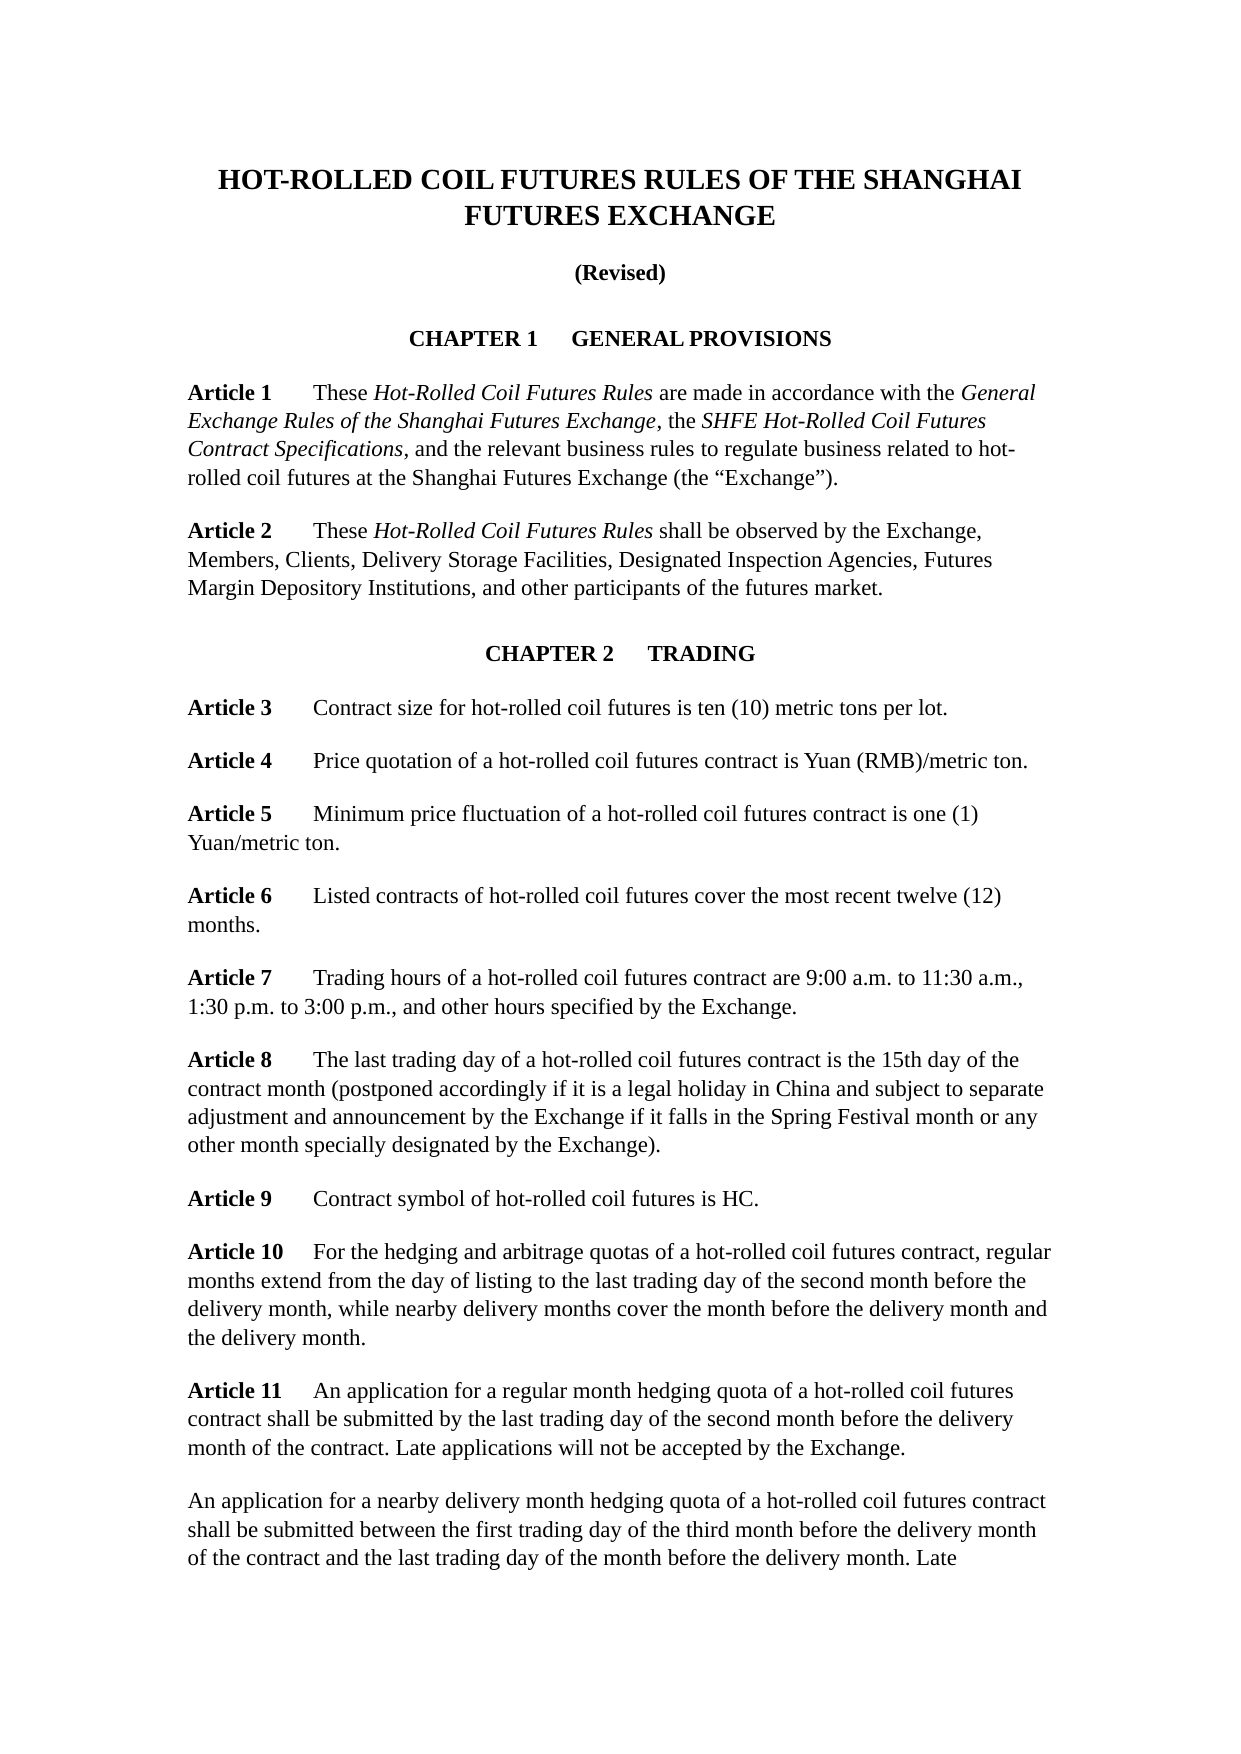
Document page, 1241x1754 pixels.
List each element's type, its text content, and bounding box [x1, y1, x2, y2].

text Article 8 The last trading day of a hot-rolled coil futures contract is the 15th day of the contract month (postponed accordingly if it is a legal holiday in China and subject to separate adjustment and announcement by the Exchange if it falls in the Spring Festival month or any other month specially designated by the Exchange). [187, 1046, 1053, 1158]
text HOT-ROLLED COIL FUTURES RULES OF THE SHANGHAI FUTURES EXCHANGE [187, 162, 1053, 232]
text Article 7 Trading hours of a hot-rolled coil futures contract are 9:00 a.m. to 11:30 a.m., 1:30 p.m. to 3:00 p.m., and other hours specified by the Exchange. [187, 964, 1053, 1019]
text Article 6 Listed contracts of hot-rolled coil futures cover the most recent twelve (12) months. [187, 882, 1053, 937]
text Article 2 These Hot-Rolled Coil Futures Rules shall be observed by the Exchange, Members, Clients, Delivery Storage Facilities, Designated Inspection Agencies, Futures Margin Depository Institutions, and other participants of the futures market. [187, 517, 1053, 601]
text Article 4 Price quotation of a hot-rolled coil futures contract is Yuan (RMB)/metric ton. [187, 747, 1053, 773]
text Article 11 An application for a regular month hedging quota of a hot-rolled coil futures contract shall be submitted by the last trading day of the second month before the delivery month of the contract. Late applications will not be accepted by the Exchange. [187, 1377, 1053, 1460]
text Article 5 Minimum price fluctuation of a hot-rolled coil futures contract is one (1) Yuan/metric ton. [187, 801, 1053, 855]
text Article 9 Contract symbol of hot-rolled coil futures is HC. [187, 1185, 1053, 1211]
text Article 10 For the hedging and arbitrage quotas of a hot-rolled coil futures contract, regular months extend from the day of listing to the last trading day of the second month before the delivery month, while nearby delivery months cover the month before the delivery month and the delivery month. [187, 1238, 1053, 1350]
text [187, 1487, 1053, 1571]
text Article 1 These Hot-Rolled Coil Futures Rules are made in accordance with the General Exchange Rules of the Shanghai Futures Exchange, the SHFE Hot-Rolled Coil Futures Contract Specifications, and the relevant business rules to regulate business related to hot-rolled coil futures at the Shanghai Futures Exchange (the “Exchange”). [187, 379, 1053, 490]
text CHAPTER 1 GENERAL PROVISIONS [187, 325, 1053, 352]
text (Revised) [187, 259, 1053, 286]
text Article 3 Contract size for hot-rolled coil futures is ten (10) metric tons per lot. [187, 694, 1053, 720]
text CHAPTER 2 TRADING [187, 640, 1053, 667]
